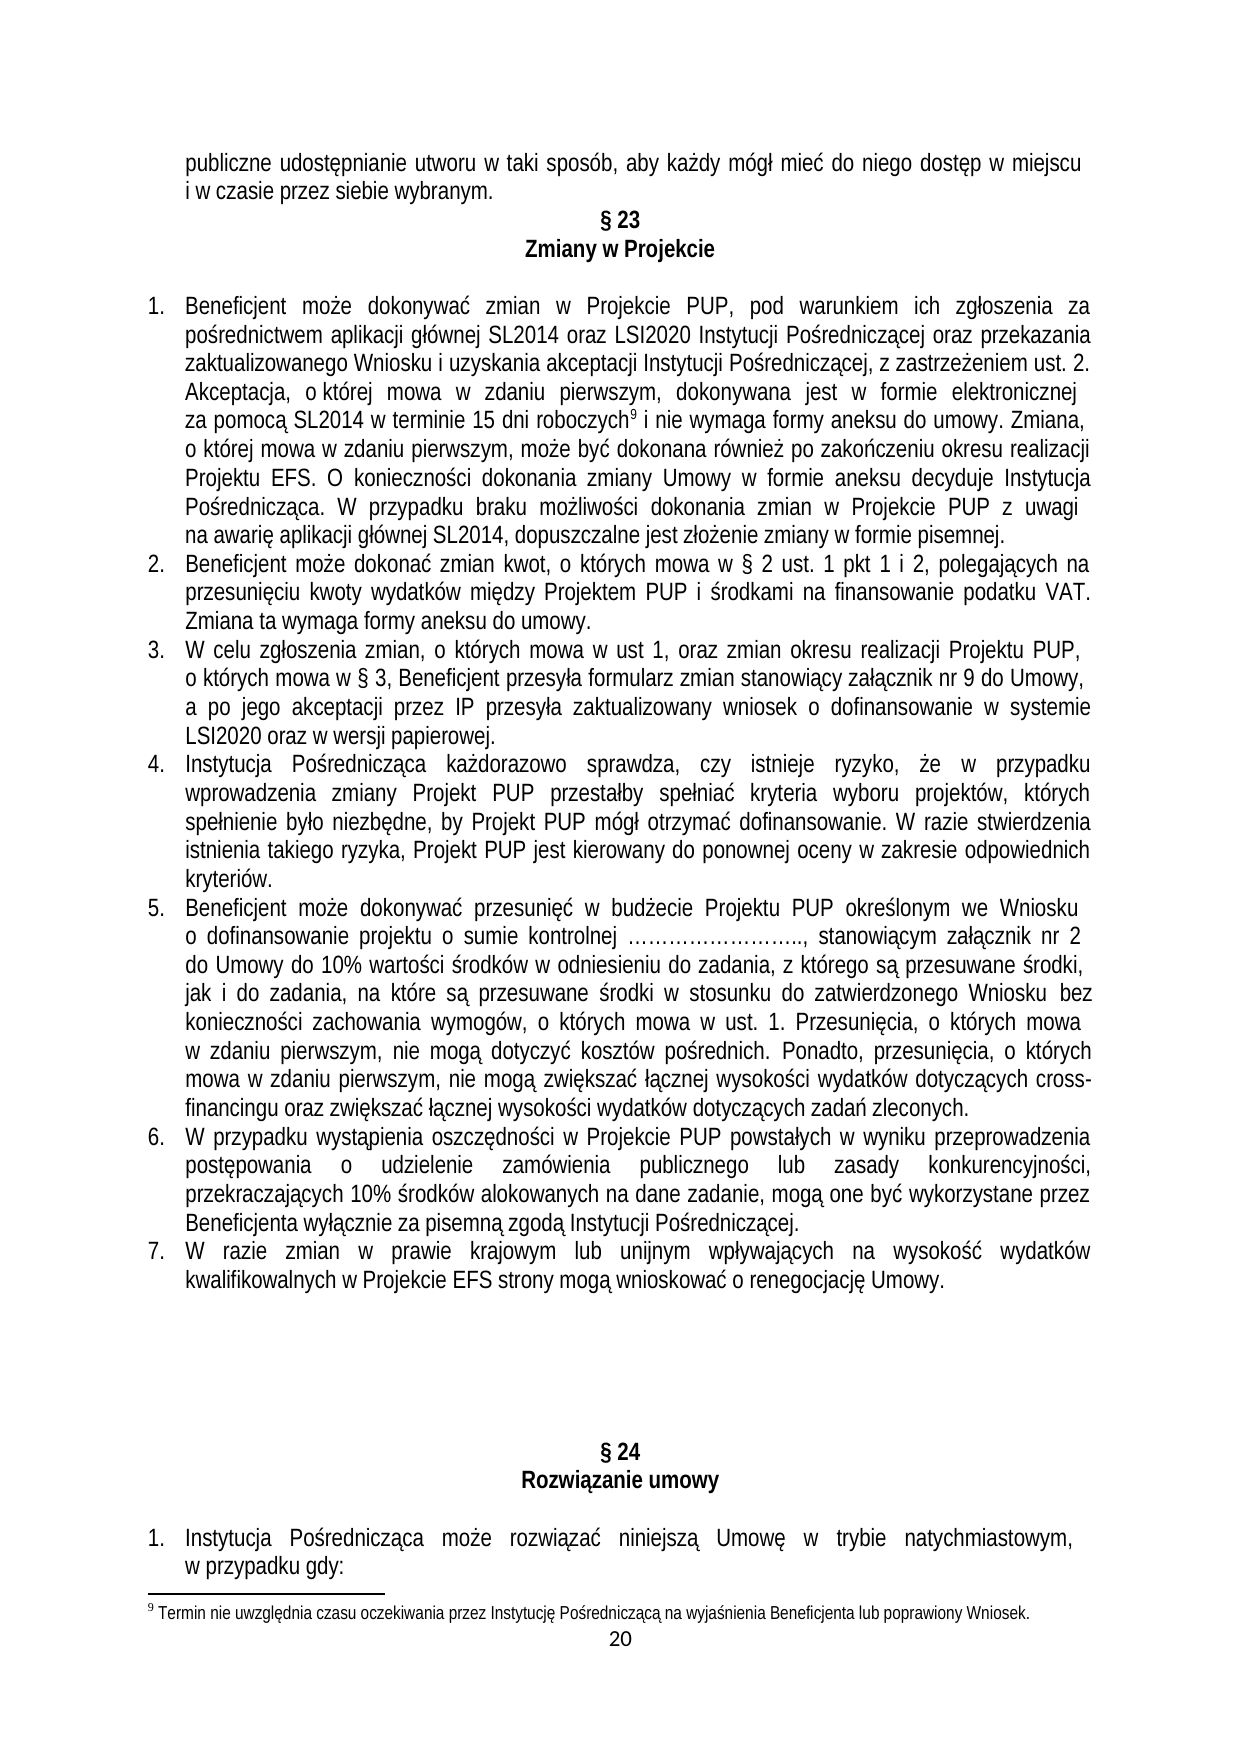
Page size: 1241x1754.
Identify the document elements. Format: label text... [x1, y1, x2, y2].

list W razie zmian w prawie krajowym lub unijnym wpływających na wysokość wydatków kwalifikowalnych w Projekcie EFS strony mogą wnioskować o renegocjację Umowy. [148, 1236, 1092, 1293]
list Instytucja Pośrednicząca każdorazowo sprawdza, czy istnieje ryzyko, że w przypadku wprowadzenia zmiany Projekt PUP przestałby spełniać kryteria wyboru projektów, których spełnienie było niezbędne, by Projekt PUP mógł otrzymać dofinansowanie. W razie stwierdzenia istnienia takiego ryzyka, Projekt PUP jest kierowany do ponownej oceny w zakresie odpowiednich kryteriów. [148, 749, 1092, 892]
text § 23 [148, 205, 1092, 234]
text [185, 148, 1092, 205]
list Beneficjent może dokonywać zmian w Projekcie PUP, pod warunkiem ich zgłoszenia za pośrednictwem aplikacji głównej SL2014 oraz LSI2020 Instytucji Pośredniczącej oraz przekazania zaktualizowanego Wniosku i uzyskania akceptacji Instytucji Pośredniczącej, z zastrzeżeniem ust. 2. Akceptacja, o której mowa w zdaniu pierwszym, dokonywana jest w formie elektronicznej za pomocą SL2014 w terminie 15 dni roboczych i nie wymaga formy aneksu do umowy. Zmiana, o której mowa w zdaniu pierwszym, może być dokonana również po zakończeniu okresu realizacji Projektu EFS. O konieczności dokonania zmiany Umowy w formie aneksu decyduje Instytucja Pośrednicząca. W przypadku braku możliwości dokonania zmian w Projekcie PUP z uwagi na awarię aplikacji głównej SL2014, dopuszczalne jest złożenie zmiany w formie pisemnej. [148, 291, 1092, 549]
text § 24 [148, 1437, 1092, 1465]
list Beneficjent może dokonywać przesunięć w budżecie Projektu PUP określonym we Wniosku o dofinansowanie projektu o sumie kontrolnej …………………….., stanowiącym załącznik nr 2 do Umowy do 10% wartości środków w odniesieniu do zadania, z którego są przesuwane środki, jak i do zadania, na które są przesuwane środki w stosunku do zatwierdzonego Wniosku bez konieczności zachowania wymogów, o których mowa w ust. 1. Przesunięcia, o których mowa w zdaniu pierwszym, nie mogą dotyczyć kosztów pośrednich. Ponadto, przesunięcia, o których mowa w zdaniu pierwszym, nie mogą zwiększać łącznej wysokości wydatków dotyczących cross-financingu oraz zwiększać łącznej wysokości wydatków dotyczących zadań zleconych. [148, 892, 1092, 1122]
text Zmiany w Projekcie [148, 234, 1092, 262]
list W celu zgłoszenia zmian, o których mowa w ust 1, oraz zmian okresu realizacji Projektu PUP, o których mowa w § 3, Beneficjent przesyła formularz zmian stanowiący załącznik nr 9 do Umowy, a po jego akceptacji przez IP przesyła zaktualizowany wniosek o dofinansowanie w systemie LSI2020 oraz w wersji papierowej. [148, 635, 1092, 749]
list W przypadku wystąpienia oszczędności w Projekcie PUP powstałych w wyniku przeprowadzenia postępowania o udzielenie zamówienia publicznego lub zasady konkurencyjności, przekraczających 10% środków alokowanych na dane zadanie, mogą one być wykorzystane przez Beneficjenta wyłącznie za pisemną zgodą Instytucji Pośredniczącej. [148, 1122, 1092, 1236]
list Beneficjent może dokonać zmian kwot, o których mowa w § 2 ust. 1 pkt 1 i 2, polegających na przesunięciu kwoty wydatków między Projektem PUP i środkami na finansowanie podatku VAT. Zmiana ta wymaga formy aneksu do umowy. [148, 549, 1092, 635]
text Rozwiązanie umowy [148, 1465, 1092, 1494]
list Instytucja Pośrednicząca może rozwiązać niniejszą Umowę w trybie natychmiastowym, w przypadku gdy: [148, 1523, 1092, 1580]
